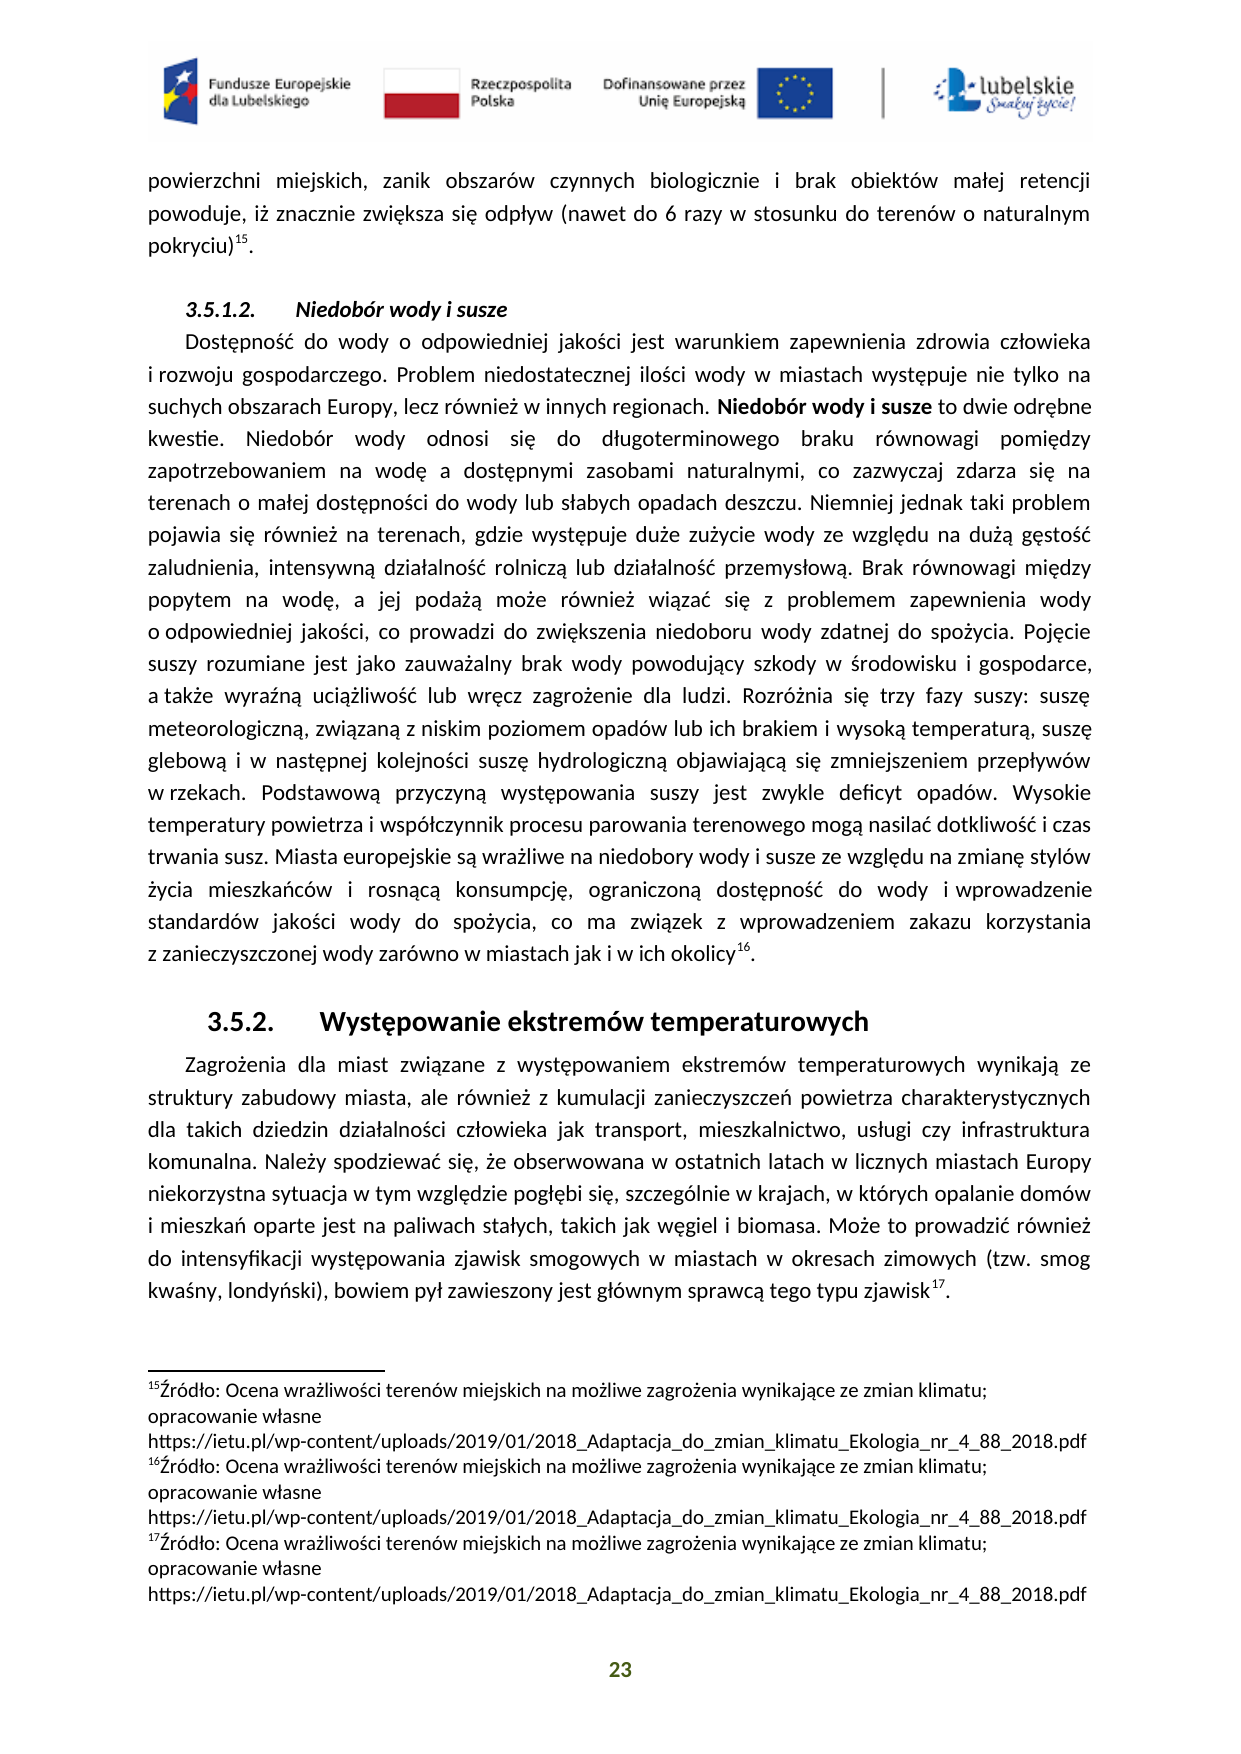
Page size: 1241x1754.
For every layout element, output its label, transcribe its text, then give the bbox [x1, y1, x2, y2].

picture [147, 41, 1093, 142]
subtitle Występowanie ekstremów temperaturowych [207, 1003, 1092, 1039]
text Zagrożenia dla miast związane z występowaniem ekstremów temperaturowych wynikają ze struktury zabudowy miasta, ale również z kumulacji zanieczyszczeń powietrza charakterystycznych dla takich dziedzin działalności człowieka jak transport, mieszkalnictwo, usługi czy infrastruktura komunalna. Należy spodziewać się, że obserwowana w ostatnich latach w licznych miastach Europy niekorzystna sytuacja w tym względzie pogłębi się, szczególnie w krajach, w których opalanie domów i mieszkań oparte jest na paliwach stałych, takich jak węgiel i biomasa. Może to prowadzić również do intensyfikacji występowania zjawisk smogowych w miastach w okresach zimowych (tzw. smog kwaśny, londyński), bowiem pył zawieszony jest głównym sprawcą tego typu zjawisk. [148, 1051, 1092, 1304]
text Dostępność do wody o odpowiedniej jakości jest warunkiem zapewnienia zdrowia człowieka i rozwoju gospodarczego. Problem niedostatecznej ilości wody w miastach występuje nie tylko na suchych obszarach Europy, lecz również w innych regionach. Niedobór wody i susze to dwie odrębne kwestie. Niedobór wody odnosi się do długoterminowego braku równowagi pomiędzy zapotrzebowaniem na wodę a dostępnymi zasobami naturalnymi, co zazwyczaj zdarza się na terenach o małej dostępności do wody lub słabych opadach deszczu. Niemniej jednak taki problem pojawia się również na terenach, gdzie występuje duże zużycie wody ze względu na dużą gęstość zaludnienia, intensywną działalność rolniczą lub działalność przemysłową. Brak równowagi między popytem na wodę, a jej podażą może również wiązać się z problemem zapewnienia wody o odpowiedniej jakości, co prowadzi do zwiększenia niedoboru wody zdatnej do spożycia. Pojęcie suszy rozumiane jest jako zauważalny brak wody powodujący szkody w środowisku i gospodarce, a także wyraźną uciążliwość lub wręcz zagrożenie dla ludzi. Rozróżnia się trzy fazy suszy: suszę meteorologiczną, związaną z niskim poziomem opadów lub ich brakiem i wysoką temperaturą, suszę glebową i w następnej kolejności suszę hydrologiczną objawiającą się zmniejszeniem przepływów w rzekach. Podstawową przyczyną występowania suszy jest zwykle deficyt opadów. Wysokie temperatury powietrza i współczynnik procesu parowania terenowego mogą nasilać dotkliwość i czas trwania susz. Miasta europejskie są wrażliwe na niedobory wody i susze ze względu na zmianę stylów życia mieszkańców i rosnącą konsumpcję, ograniczoną dostępność do wody i wprowadzenie standardów jakości wody do spożycia, co ma związek z wprowadzeniem zakazu korzystania z zanieczyszczonej wody zarówno w miastach jak i w ich okolicy. [148, 327, 1092, 967]
subtitle Niedobór wody i susze [185, 295, 1092, 323]
